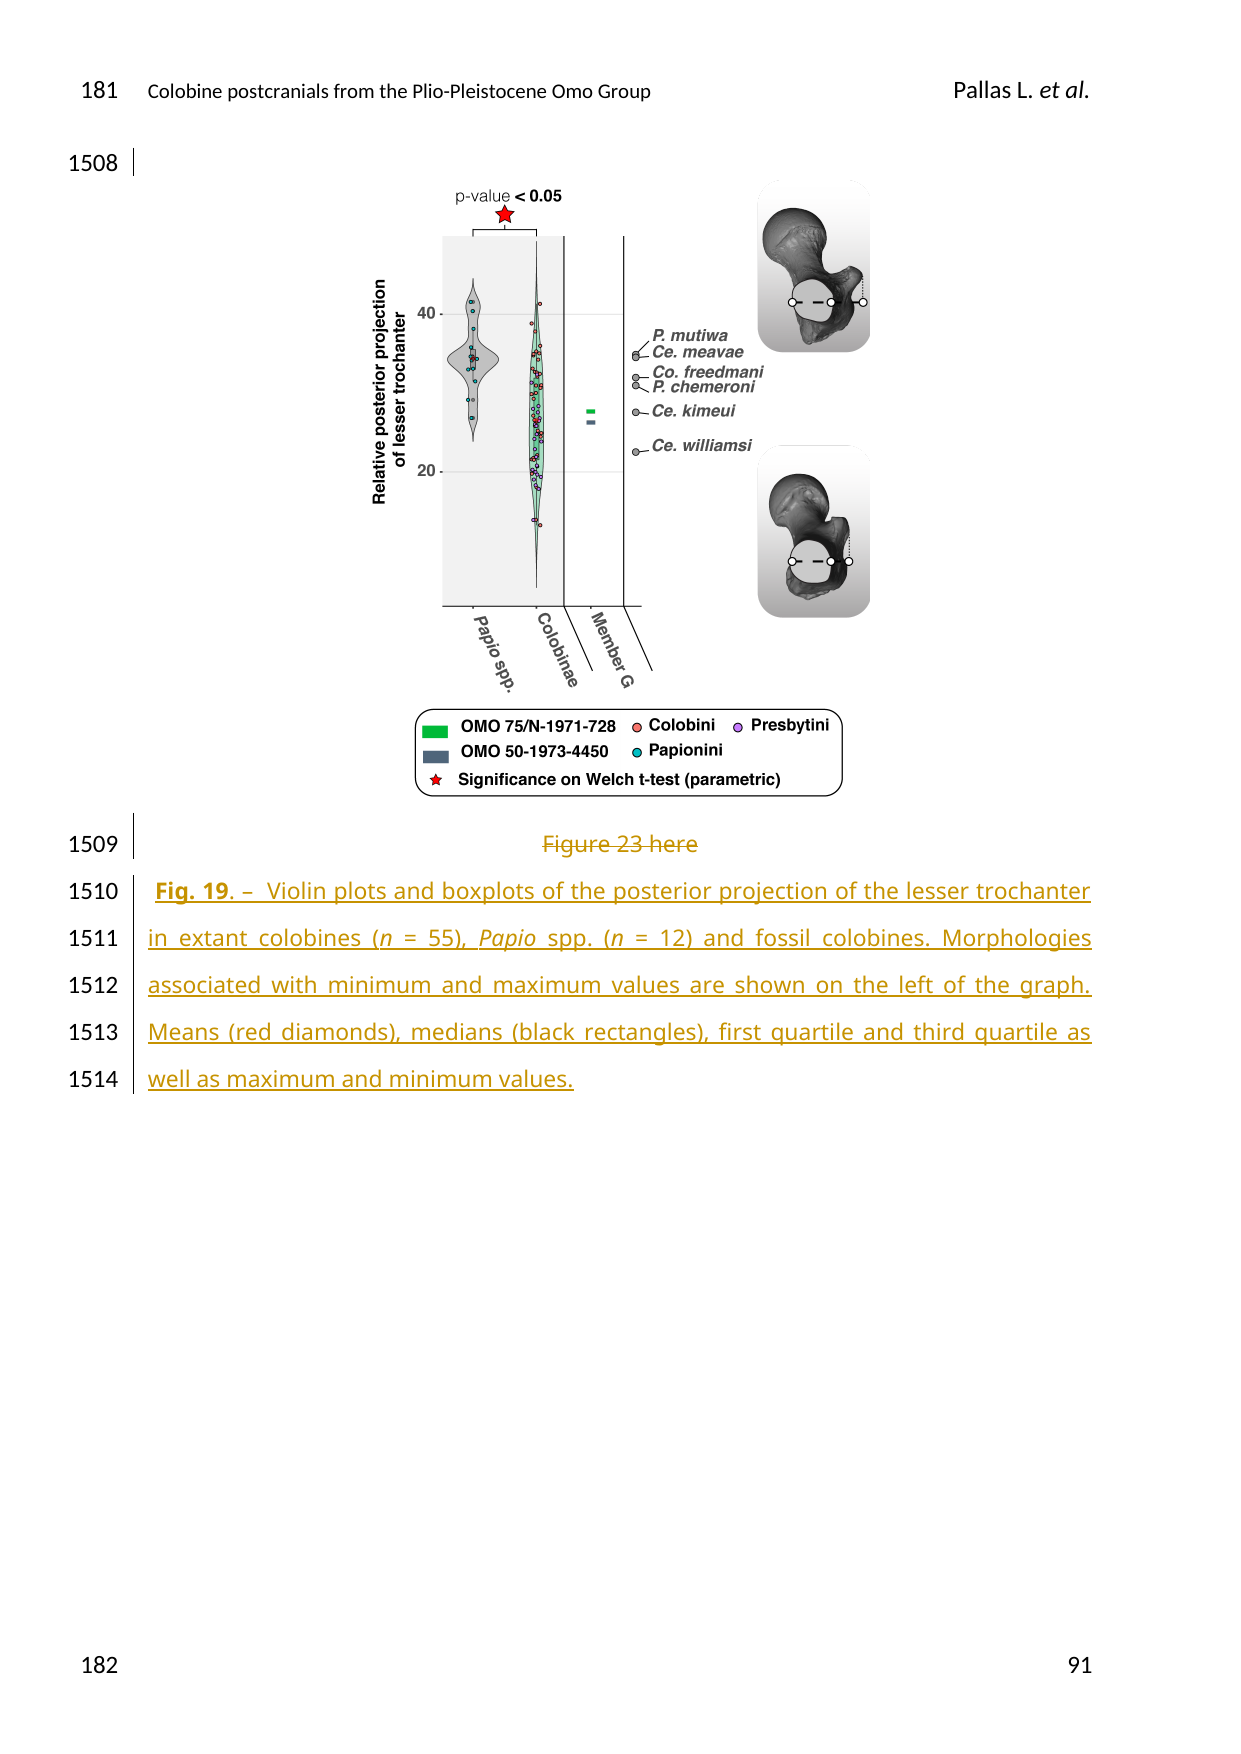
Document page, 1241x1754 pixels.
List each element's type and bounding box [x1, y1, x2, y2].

picture [370, 180, 870, 797]
